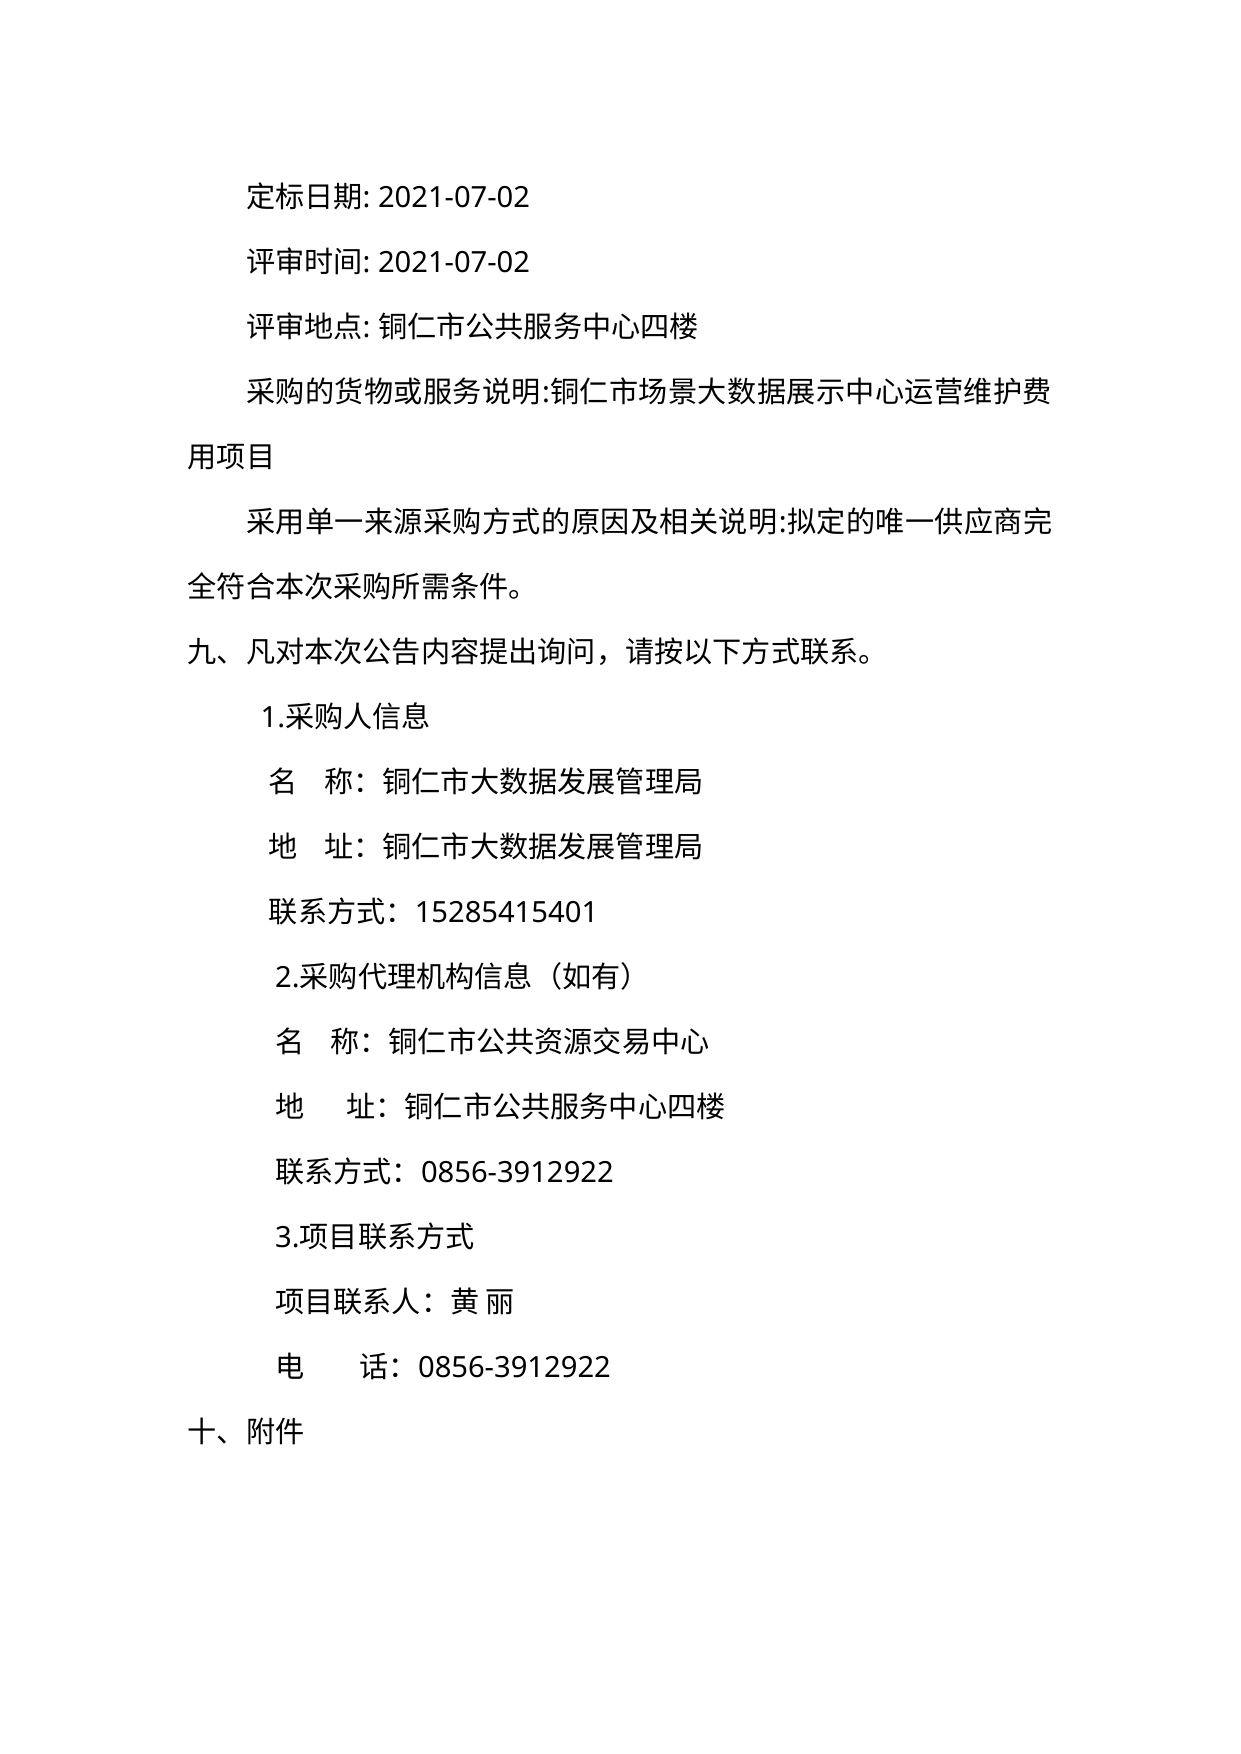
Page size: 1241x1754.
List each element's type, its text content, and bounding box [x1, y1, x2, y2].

text 十、附件 [187, 1397, 1053, 1462]
text 地 址：铜仁市公共服务中心四楼 [187, 1072, 1053, 1137]
text 九、凡对本次公告内容提出询问，请按以下方式联系。 [187, 617, 1053, 682]
text 电 话：0856-3912922 [187, 1332, 1053, 1397]
list 定标日期: 2021-07-02 [187, 162, 1053, 227]
text 名 称：铜仁市大数据发展管理局 [269, 747, 1053, 812]
text 评审地点: 铜仁市公共服务中心四楼 [187, 292, 1053, 357]
subtitle 2.采购代理机构信息（如有） [187, 942, 1053, 1007]
text 项目联系人：黄 丽 [187, 1267, 1053, 1332]
text 名 称：铜仁市公共资源交易中心 [187, 1007, 1053, 1072]
list 评审时间: 2021-07-02 [187, 227, 1053, 292]
text 联系方式：0856-3912922 [187, 1137, 1053, 1202]
text 联系方式：15285415401 [269, 877, 1053, 942]
text 地 址：铜仁市大数据发展管理局 [269, 812, 1053, 877]
text 采用单一来源采购方式的原因及相关说明:拟定的唯一供应商完全符合本次采购所需条件。 [187, 487, 1053, 617]
subtitle 3.项目联系方式 [187, 1202, 1053, 1267]
subtitle 1.采购人信息 [187, 682, 1053, 747]
text 采购的货物或服务说明:铜仁市场景大数据展示中心运营维护费用项目 [187, 357, 1053, 487]
